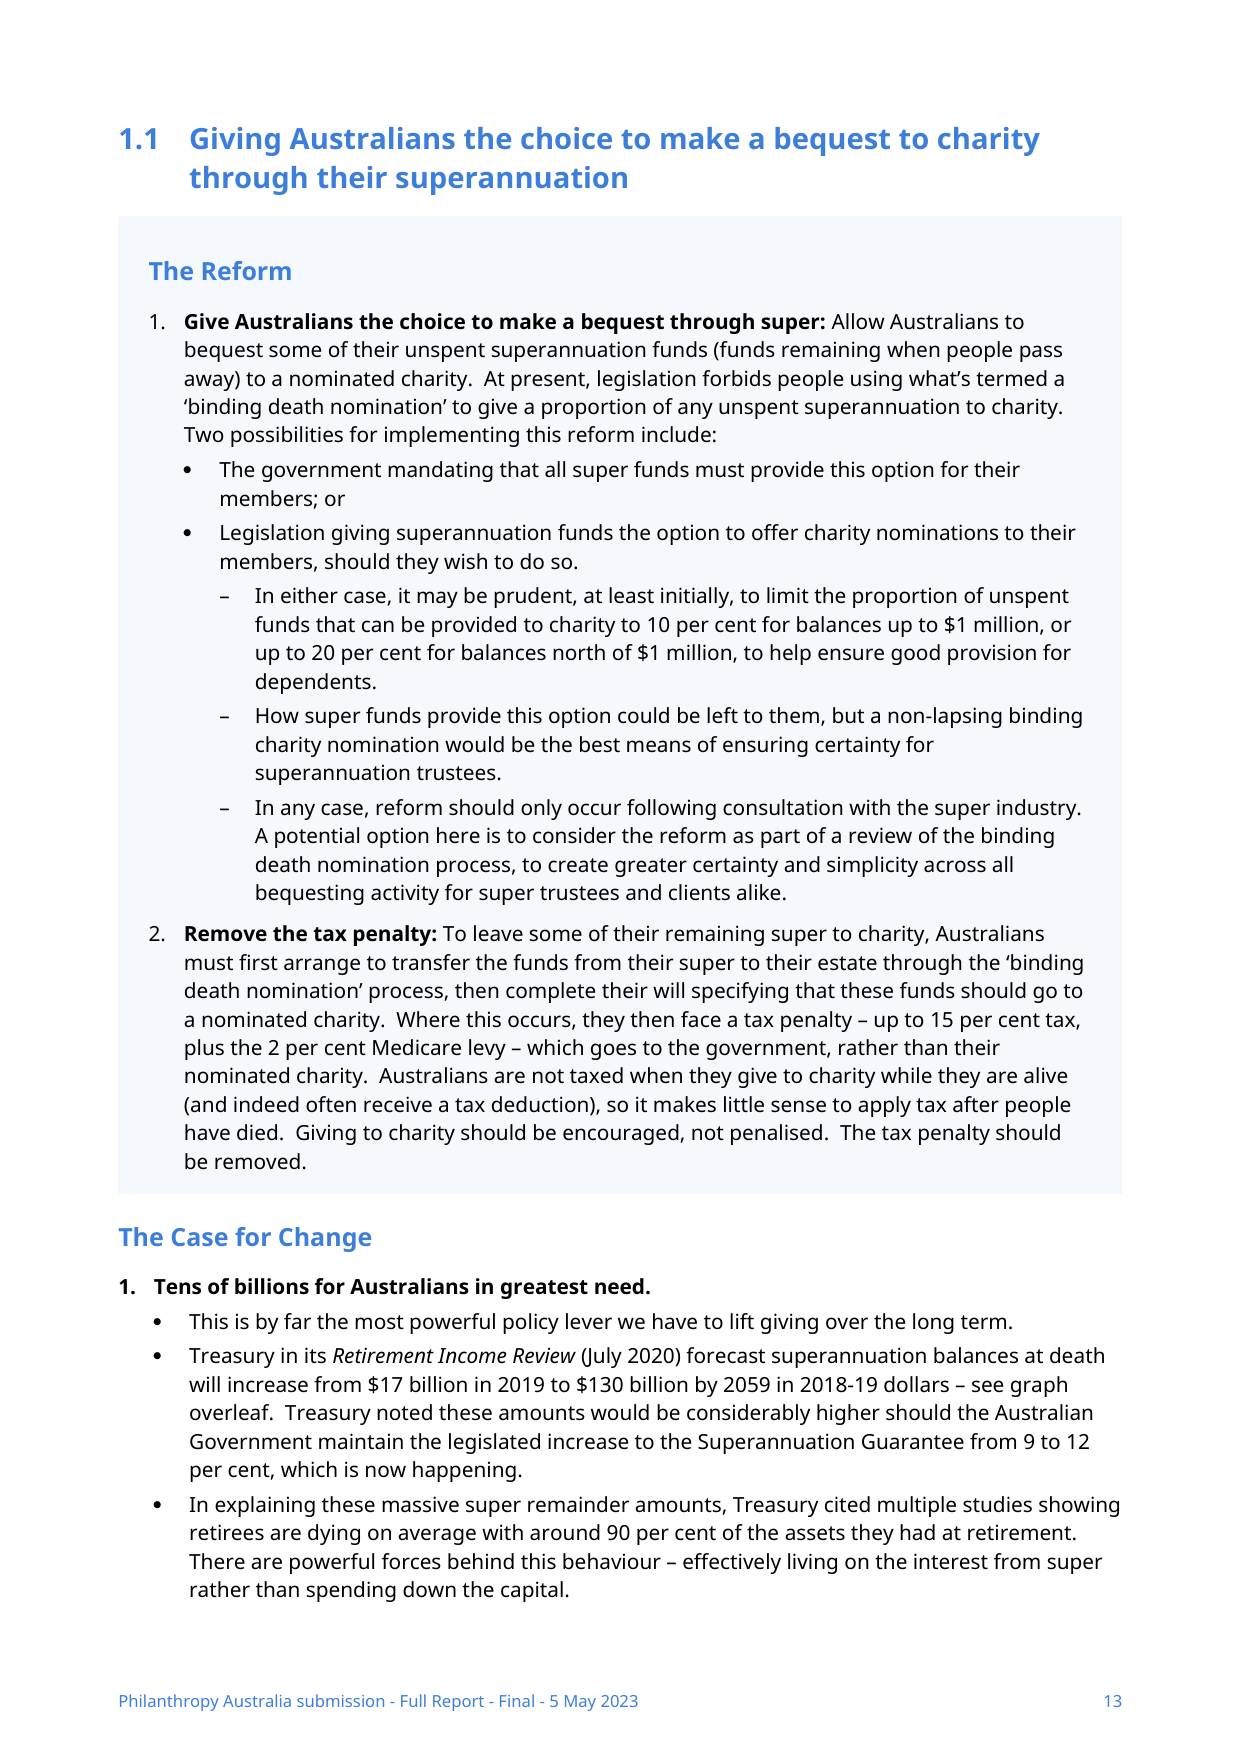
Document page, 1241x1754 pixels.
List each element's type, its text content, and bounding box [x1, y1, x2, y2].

text The Case for Change [118, 1219, 1122, 1253]
list Tens of billions for Australians in greatest need. [118, 1272, 1122, 1301]
list Treasury in its Retirement Income Review (July 2020) forecast superannuation balances at death will increase from $17 billion in 2019 to $130 billion by 2059 in 2018-19 dollars – see graph overleaf. Treasury noted these amounts would be considerably higher should the Australian Government maintain the legislated increase to the Superannuation Guarantee from 9 to 12 per cent, which is now happening. [153, 1342, 1122, 1484]
subtitle Giving Australians the choice to make a bequest to charity through their superannuation [118, 118, 1122, 197]
list This is by far the most powerful policy lever we have to lift giving over the long term. [153, 1307, 1122, 1335]
table_header The Reform Give Australians the choice to make a bequest through super: Allow Australians to bequest some of their unspent superannuation funds (funds remaining when people pass away) to a nominated charity. At present, legislation forbids people using what’s termed a ‘binding death nomination’ to give a proportion of any unspent superannuation to charity. Two possibilities for implementing this reform include: The government mandating that all super funds must provide this option for their members; or Legislation giving superannuation funds the option to offer charity nominations to their members, should they wish to do so. In either case, it may be prudent, at least initially, to limit the proportion of unspent funds that can be provided to charity to 10 per cent for balances up to $1 million, or up to 20 per cent for balances north of $1 million, to help ensure good provision for dependents. How super funds provide this option could be left to them, but a non-lapsing binding charity nomination would be the best means of ensuring certainty for superannuation trustees. In any case, reform should only occur following consultation with the super industry. A potential option here is to consider the reform as part of a review of the binding death nomination process, to create greater certainty and simplicity across all bequesting activity for super trustees and clients alike. Remove the tax penalty: To leave some of their remaining super to charity, Australians must first arrange to transfer the funds from their super to their estate through the ‘binding death nomination’ process, then complete their will specifying that these funds should go to a nominated charity. Where this occurs, they then face a tax penalty – up to 15 per cent tax, plus the 2 per cent Medicare levy – which goes to the government, rather than their nominated charity. Australians are not taxed when they give to charity while they are alive (and indeed often receive a tax deduction), so it makes little sense to apply tax after people have died. Giving to charity should be encouraged, not penalised. The tax penalty should be removed. [119, 217, 1121, 1193]
list In explaining these massive super remainder amounts, Treasury cited multiple studies showing retirees are dying on average with around 90 per cent of the assets they had at retirement. There are powerful forces behind this behaviour – effectively living on the interest from super rather than spending down the capital. [153, 1490, 1122, 1604]
